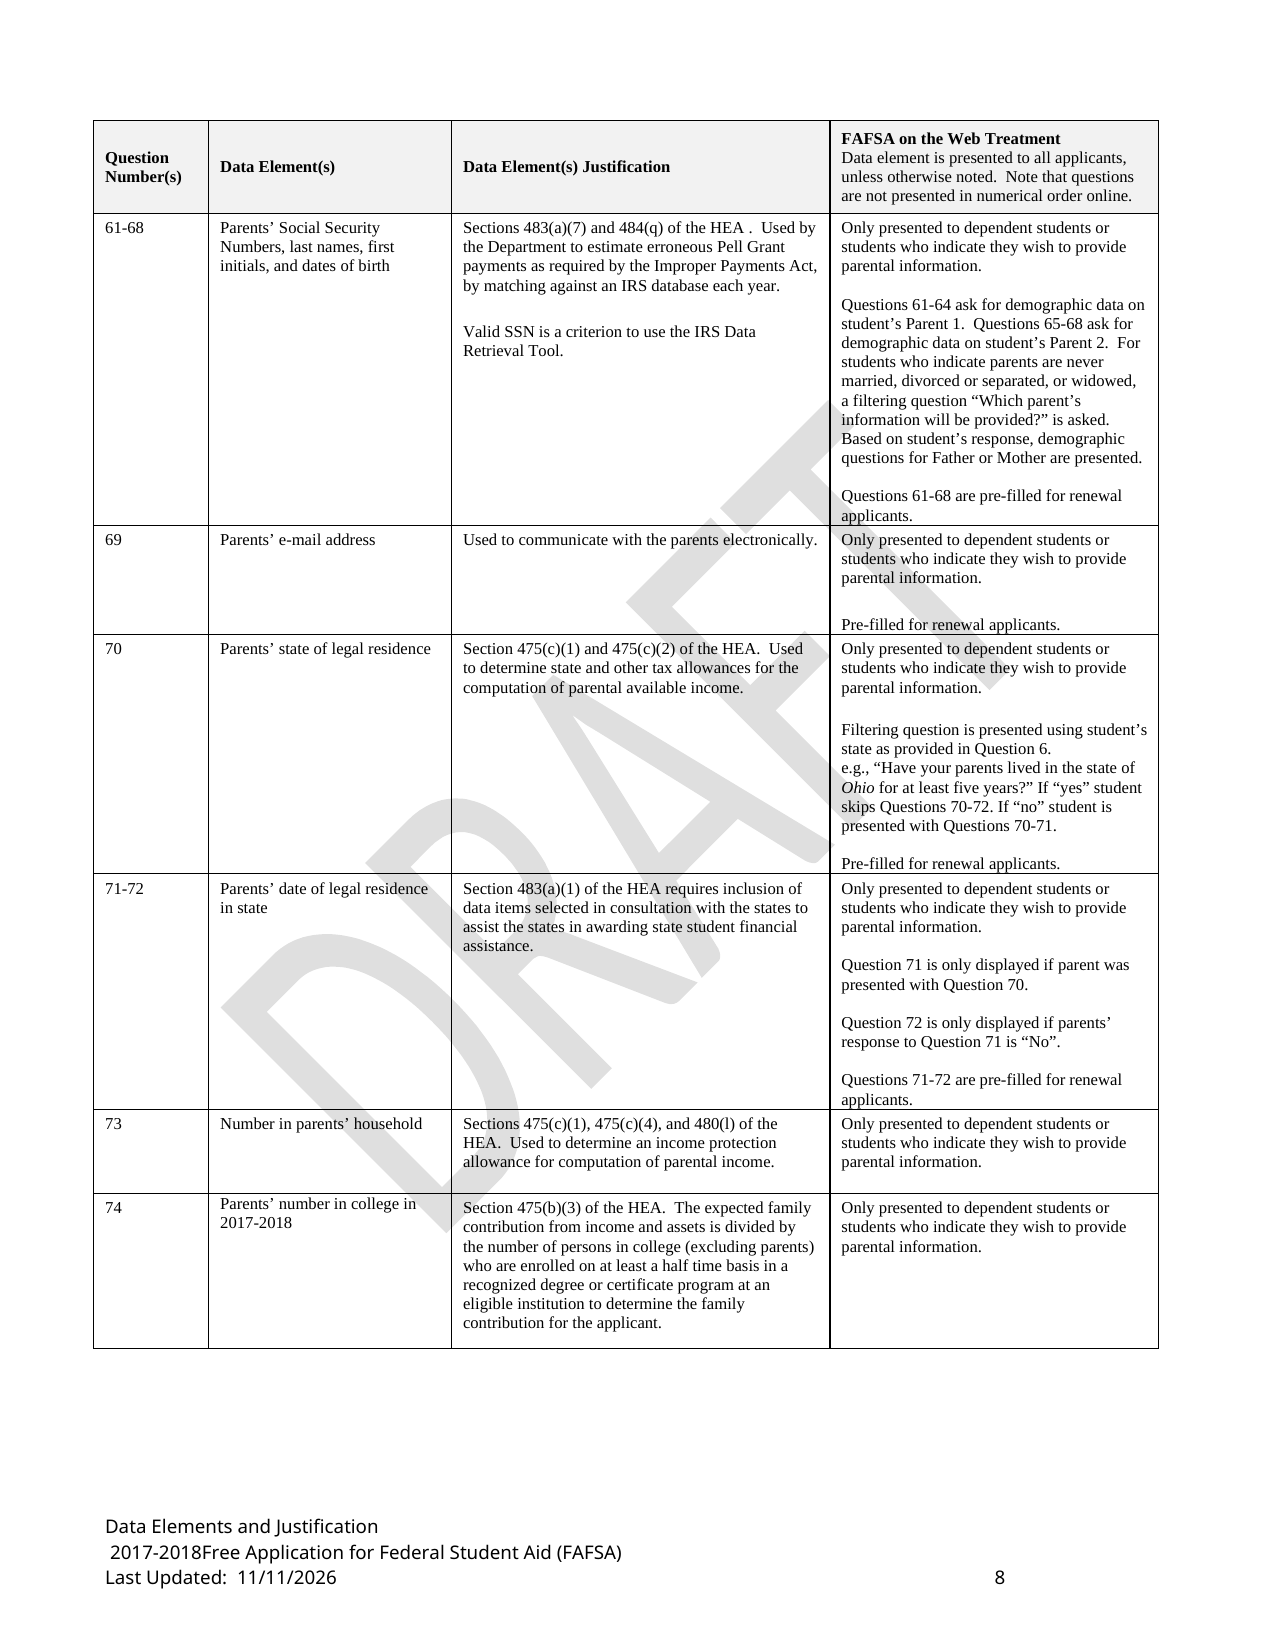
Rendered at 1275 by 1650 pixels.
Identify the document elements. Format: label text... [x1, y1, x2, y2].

table_cell Number in parents’ household [209, 1110, 451, 1193]
table_header Data Element(s) [209, 121, 451, 213]
table_header Question Number(s) [94, 121, 208, 213]
table_cell Parents’ Social Security Numbers, last names, first initials, and dates of birth [209, 214, 451, 524]
table_cell Sections 475(c)(1), 475(c)(4), and 480(l) of the HEA. Used to determine an income protection allowance for computation of parental income. [452, 1110, 829, 1193]
table_cell Section 483(a)(1) of the HEA requires inclusion of data items selected in consultation with the states to assist the states in awarding state student financial assistance. [452, 874, 829, 1108]
table_cell Parents’ state of legal residence [209, 635, 451, 873]
table_cell 61-68 [94, 214, 208, 524]
table_cell Only presented to dependent students or students who indicate they wish to provide parental information. Questions 61-64 ask for demographic data on student’s Parent 1. Questions 65-68 ask for demographic data on student’s Parent 2. For students who indicate parents are never married, divorced or separated, or widowed, a filtering question “Which parent’s information will be provided?” is asked. Based on student’s response, demographic questions for Father or Mother are presented. Questions 61-68 are pre-filled for renewal applicants. [831, 214, 1158, 524]
table_cell 69 [94, 526, 208, 634]
table_cell 74 [94, 1194, 208, 1348]
table_cell Parents’ date of legal residence in state [209, 874, 451, 1108]
table_cell Section 475(b)(3) of the HEA. The expected family contribution from income and assets is divided by the number of persons in college (excluding parents) who are enrolled on at least a half time basis in a recognized degree or certificate program at an eligible institution to determine the family contribution for the applicant. [452, 1194, 829, 1348]
table_cell Only presented to dependent students or students who indicate they wish to provide parental information. Pre-filled for renewal applicants. [831, 526, 1158, 634]
table_cell Only presented to dependent students or students who indicate they wish to provide parental information. Filtering question is presented using student’s state as provided in Question 6. e.g., “Have your parents lived in the state of Ohio for at least five years?” If “yes” student skips Questions 70-72. If “no” student is presented with Questions 70-71. Pre-filled for renewal applicants. [831, 635, 1158, 873]
table_cell Used to communicate with the parents electronically. [452, 526, 829, 634]
table_cell Parents’ number in college in 2017-2018 [209, 1194, 451, 1348]
table_cell 73 [94, 1110, 208, 1193]
table_cell Parents’ e-mail address [209, 526, 451, 634]
table_cell Only presented to dependent students or students who indicate they wish to provide parental information. [831, 1194, 1158, 1348]
table_cell 71-72 [94, 874, 208, 1108]
table_header FAFSA on the Web Treatment Data element is presented to all applicants, unless otherwise noted. Note that questions are not presented in numerical order online. [831, 121, 1158, 213]
table_cell 70 [94, 635, 208, 873]
table_cell Only presented to dependent students or students who indicate they wish to provide parental information. [831, 1110, 1158, 1193]
table_cell Only presented to dependent students or students who indicate they wish to provide parental information. Question 71 is only displayed if parent was presented with Question 70. Question 72 is only displayed if parents’ response to Question 71 is “No”. Questions 71-72 are pre-filled for renewal applicants. [831, 874, 1158, 1108]
table_cell Section 475(c)(1) and 475(c)(2) of the HEA. Used to determine state and other tax allowances for the computation of parental available income. [452, 635, 829, 873]
table_cell Sections 483(a)(7) and 484(q) of the HEA . Used by the Department to estimate erroneous Pell Grant payments as required by the Improper Payments Act, by matching against an IRS database each year. Valid SSN is a criterion to use the IRS Data Retrieval Tool. [452, 214, 829, 524]
table_header Data Element(s) Justification [452, 121, 829, 213]
